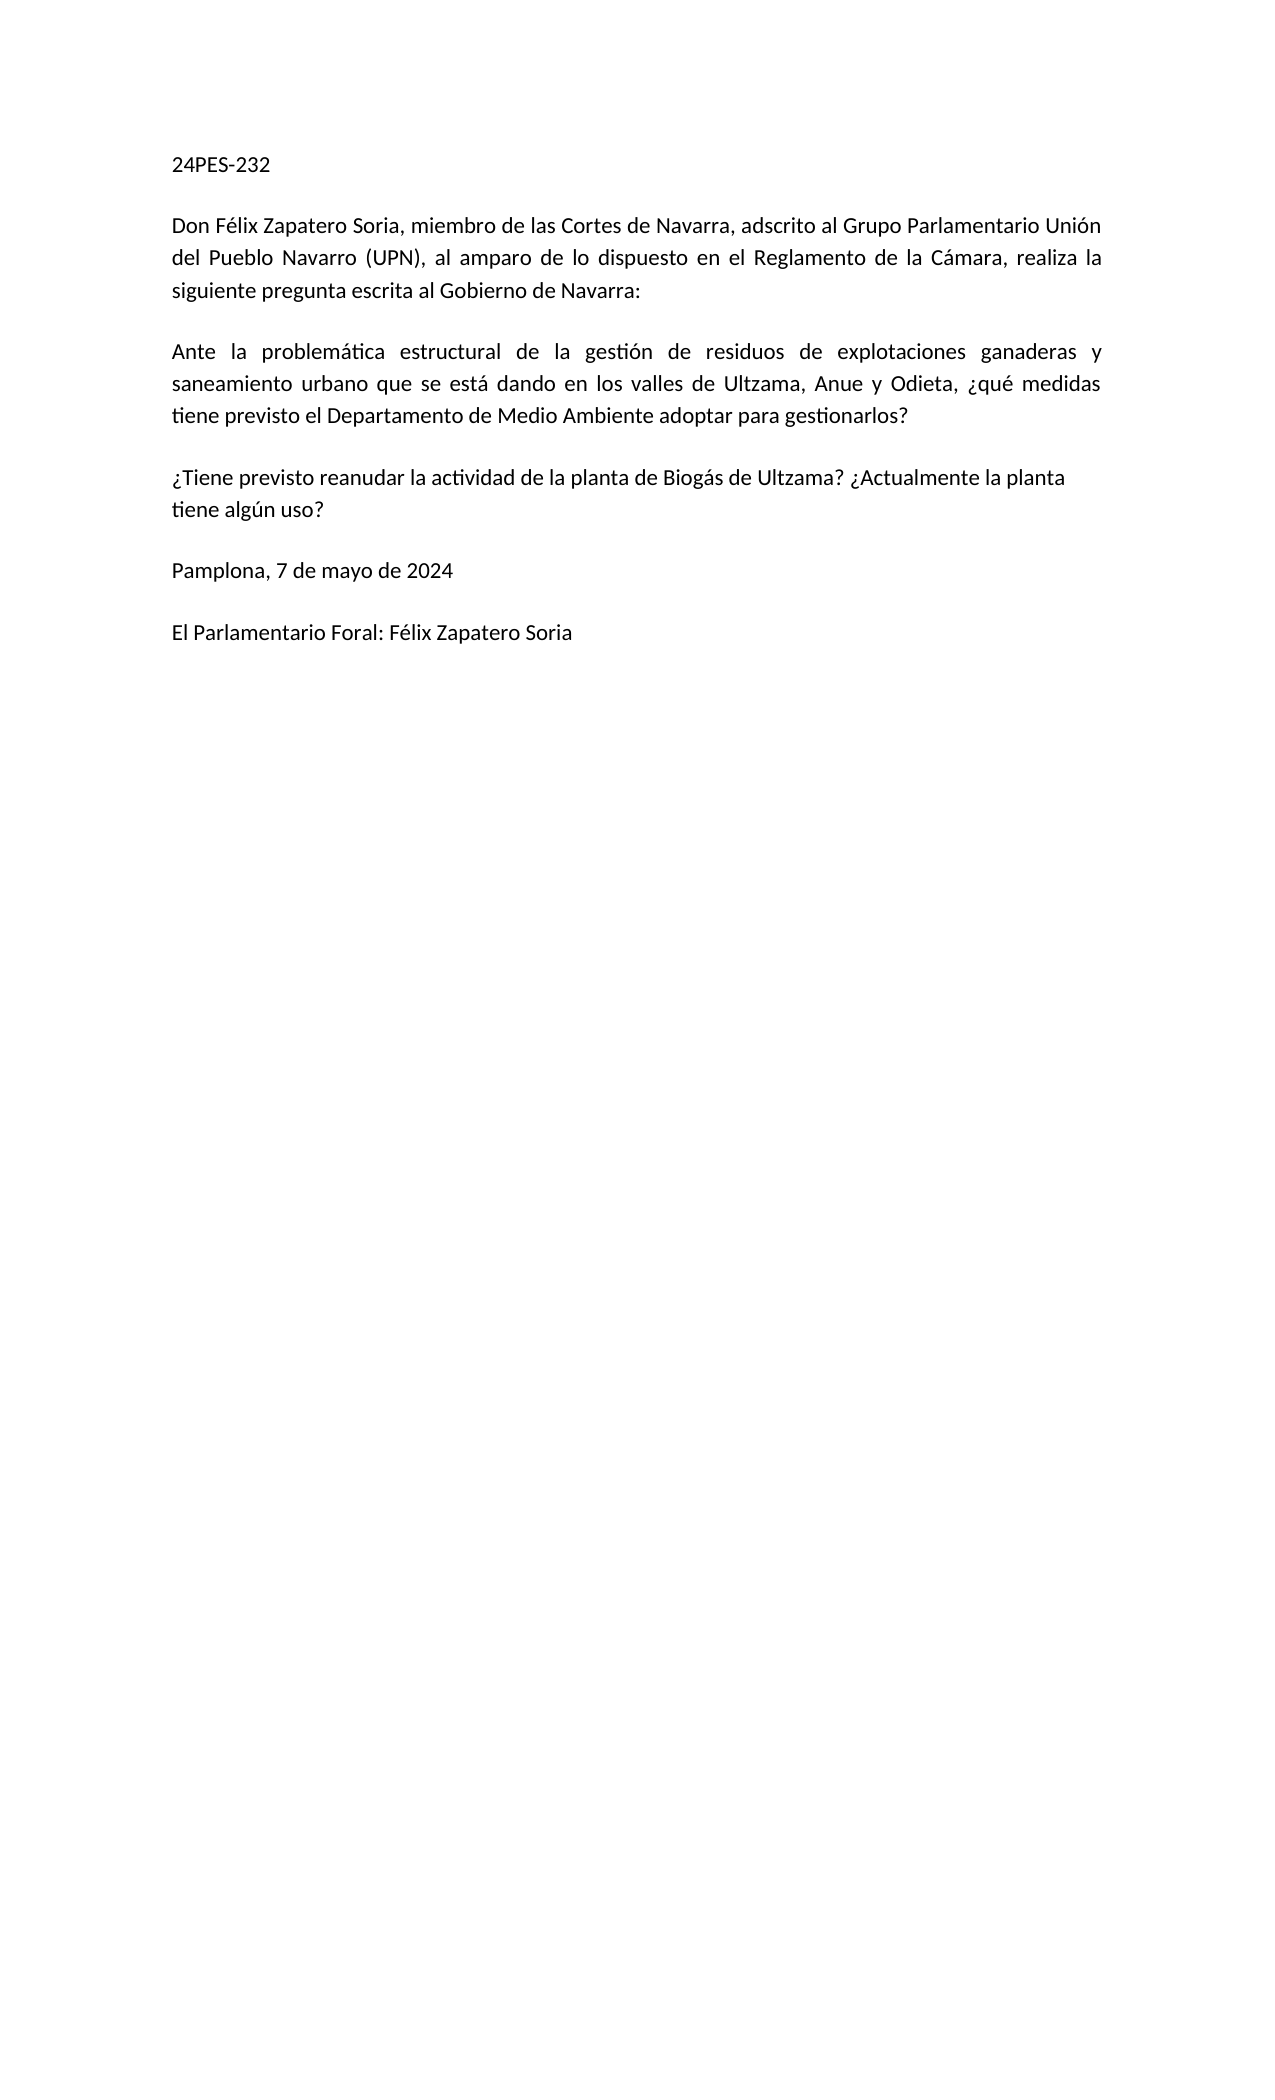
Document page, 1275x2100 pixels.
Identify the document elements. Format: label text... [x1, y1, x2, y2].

text El Parlamentario Foral: Félix Zapatero Soria [172, 618, 1103, 646]
text 24PES-232 [172, 150, 1103, 178]
text ¿Tiene previsto reanudar la actividad de la planta de Biogás de Ultzama? ¿Actualmente la planta tiene algún uso? [172, 463, 1103, 523]
text Pamplona, 7 de mayo de 2024 [172, 556, 1103, 584]
text Ante la problemática estructural de la gestión de residuos de explotaciones ganaderas y saneamiento urbano que se está dando en los valles de Ultzama, Anue y Odieta, ¿qué medidas tiene previsto el Departamento de Medio Ambiente adoptar para gestionarlos? [172, 337, 1103, 429]
text Don Félix Zapatero Soria, miembro de las Cortes de Navarra, adscrito al Grupo Parlamentario Unión del Pueblo Navarro (UPN), al amparo de lo dispuesto en el Reglamento de la Cámara, realiza la siguiente pregunta escrita al Gobierno de Navarra: [172, 211, 1103, 304]
